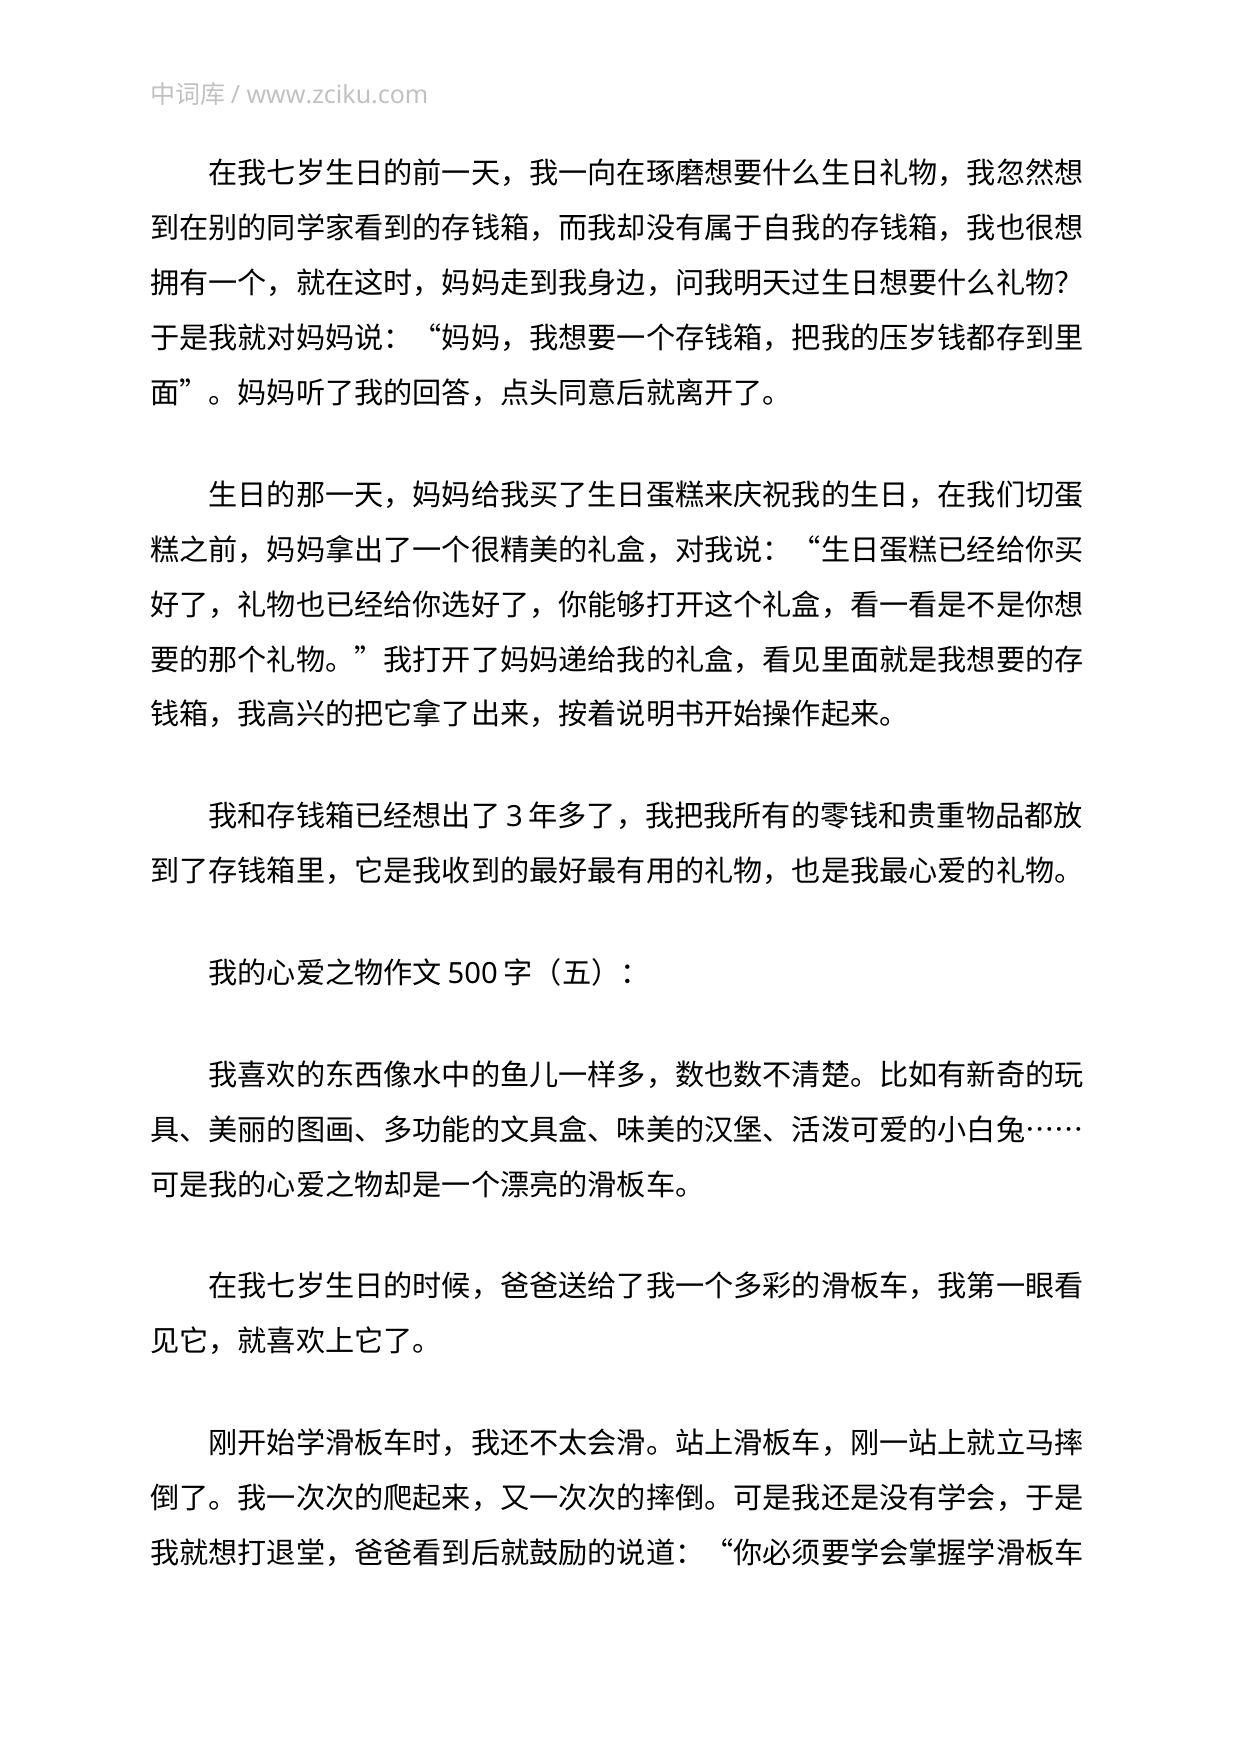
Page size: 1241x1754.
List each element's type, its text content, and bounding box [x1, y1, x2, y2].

text 我和存钱箱已经想出了3年多了，我把我所有的零钱和贵重物品都放到了存钱箱里，它是我收到的最好最有用的礼物，也是我最心爱的礼物。 [150, 793, 1090, 890]
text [150, 1420, 1090, 1572]
text 我喜欢的东西像水中的鱼儿一样多，数也数不清楚。比如有新奇的玩具、美丽的图画、多功能的文具盒、味美的汉堡、活泼可爱的小白兔……可是我的心爱之物却是一个漂亮的滑板车。 [150, 1051, 1090, 1203]
text 我的心爱之物作文500字（五）： [150, 949, 1090, 992]
text 生日的那一天，妈妈给我买了生日蛋糕来庆祝我的生日，在我们切蛋糕之前，妈妈拿出了一个很精美的礼盒，对我说：“生日蛋糕已经给你买好了，礼物也已经给你选好了，你能够打开这个礼盒，看一看是不是你想要的那个礼物。”我打开了妈妈递给我的礼盒，看见里面就是我想要的存钱箱，我高兴的把它拿了出来，按着说明书开始操作起来。 [150, 471, 1090, 733]
text 在我七岁生日的前一天，我一向在琢磨想要什么生日礼物，我忽然想到在别的同学家看到的存钱箱，而我却没有属于自我的存钱箱，我也很想拥有一个，就在这时，妈妈走到我身边，问我明天过生日想要什么礼物？于是我就对妈妈说：“妈妈，我想要一个存钱箱，把我的压岁钱都存到里面”。妈妈听了我的回答，点头同意后就离开了。 [150, 150, 1090, 412]
text 在我七岁生日的时候，爸爸送给了我一个多彩的滑板车，我第一眼看见它，就喜欢上它了。 [150, 1263, 1090, 1360]
